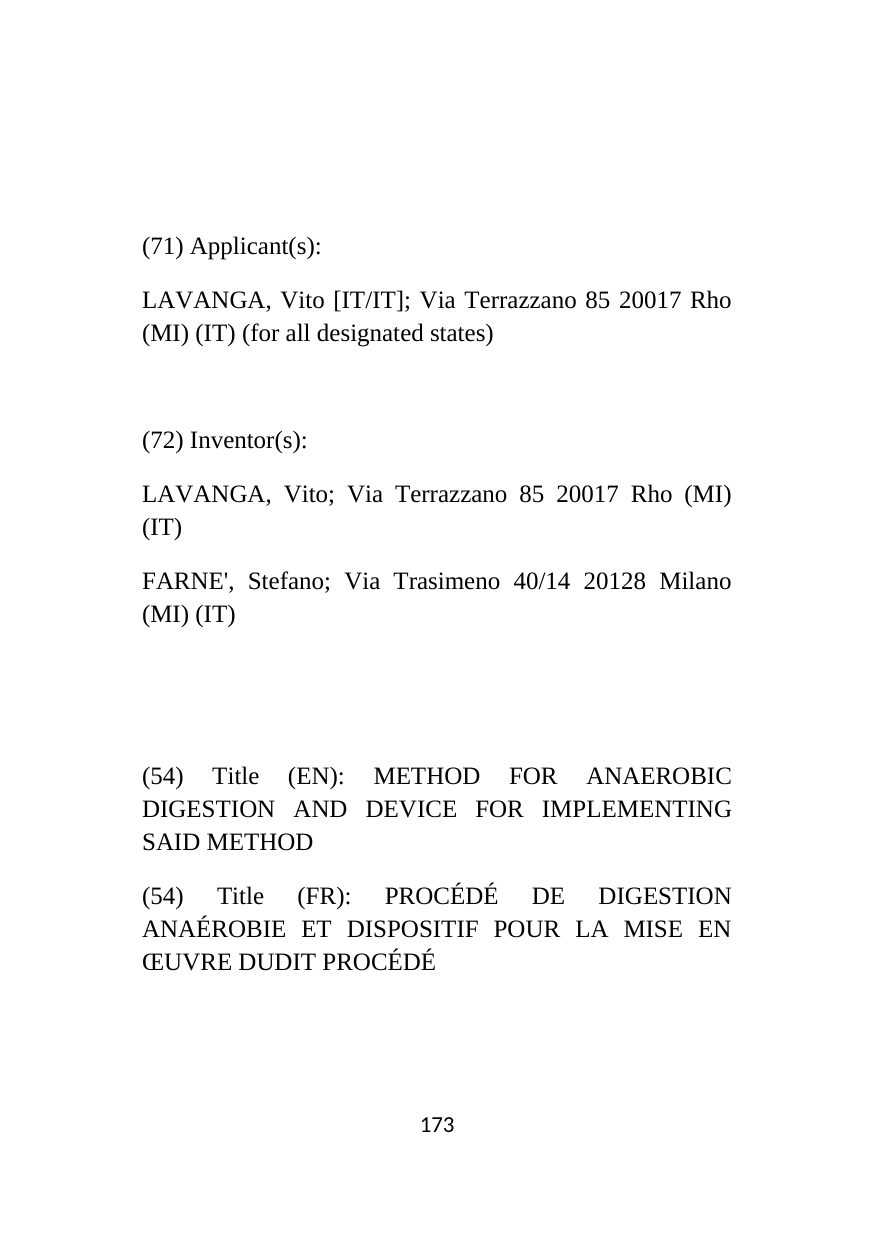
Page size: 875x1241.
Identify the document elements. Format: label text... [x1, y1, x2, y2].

text FARNE', Stefano; Via Trasimeno 40/14 20128 Milano (MI) (IT) [142, 566, 732, 628]
text (72) Inventor(s): [142, 426, 732, 454]
text (71) Applicant(s): [142, 231, 732, 260]
text (54) Title (FR): PROCÉDÉ DE DIGESTION ANAÉROBIE ET DISPOSITIF POUR LA MISE EN ŒUVRE DUDIT PROCÉDÉ [142, 881, 732, 976]
text LAVANGA, Vito [IT/IT]; Via Terrazzano 85 20017 Rho (MI) (IT) (for all designated states) [142, 285, 732, 347]
text (54) Title (EN): METHOD FOR ANAEROBIC DIGESTION AND DEVICE FOR IMPLEMENTING SAID METHOD [142, 761, 732, 856]
text LAVANGA, Vito; Via Terrazzano 85 20017 Rho (MI) (IT) [142, 479, 732, 541]
